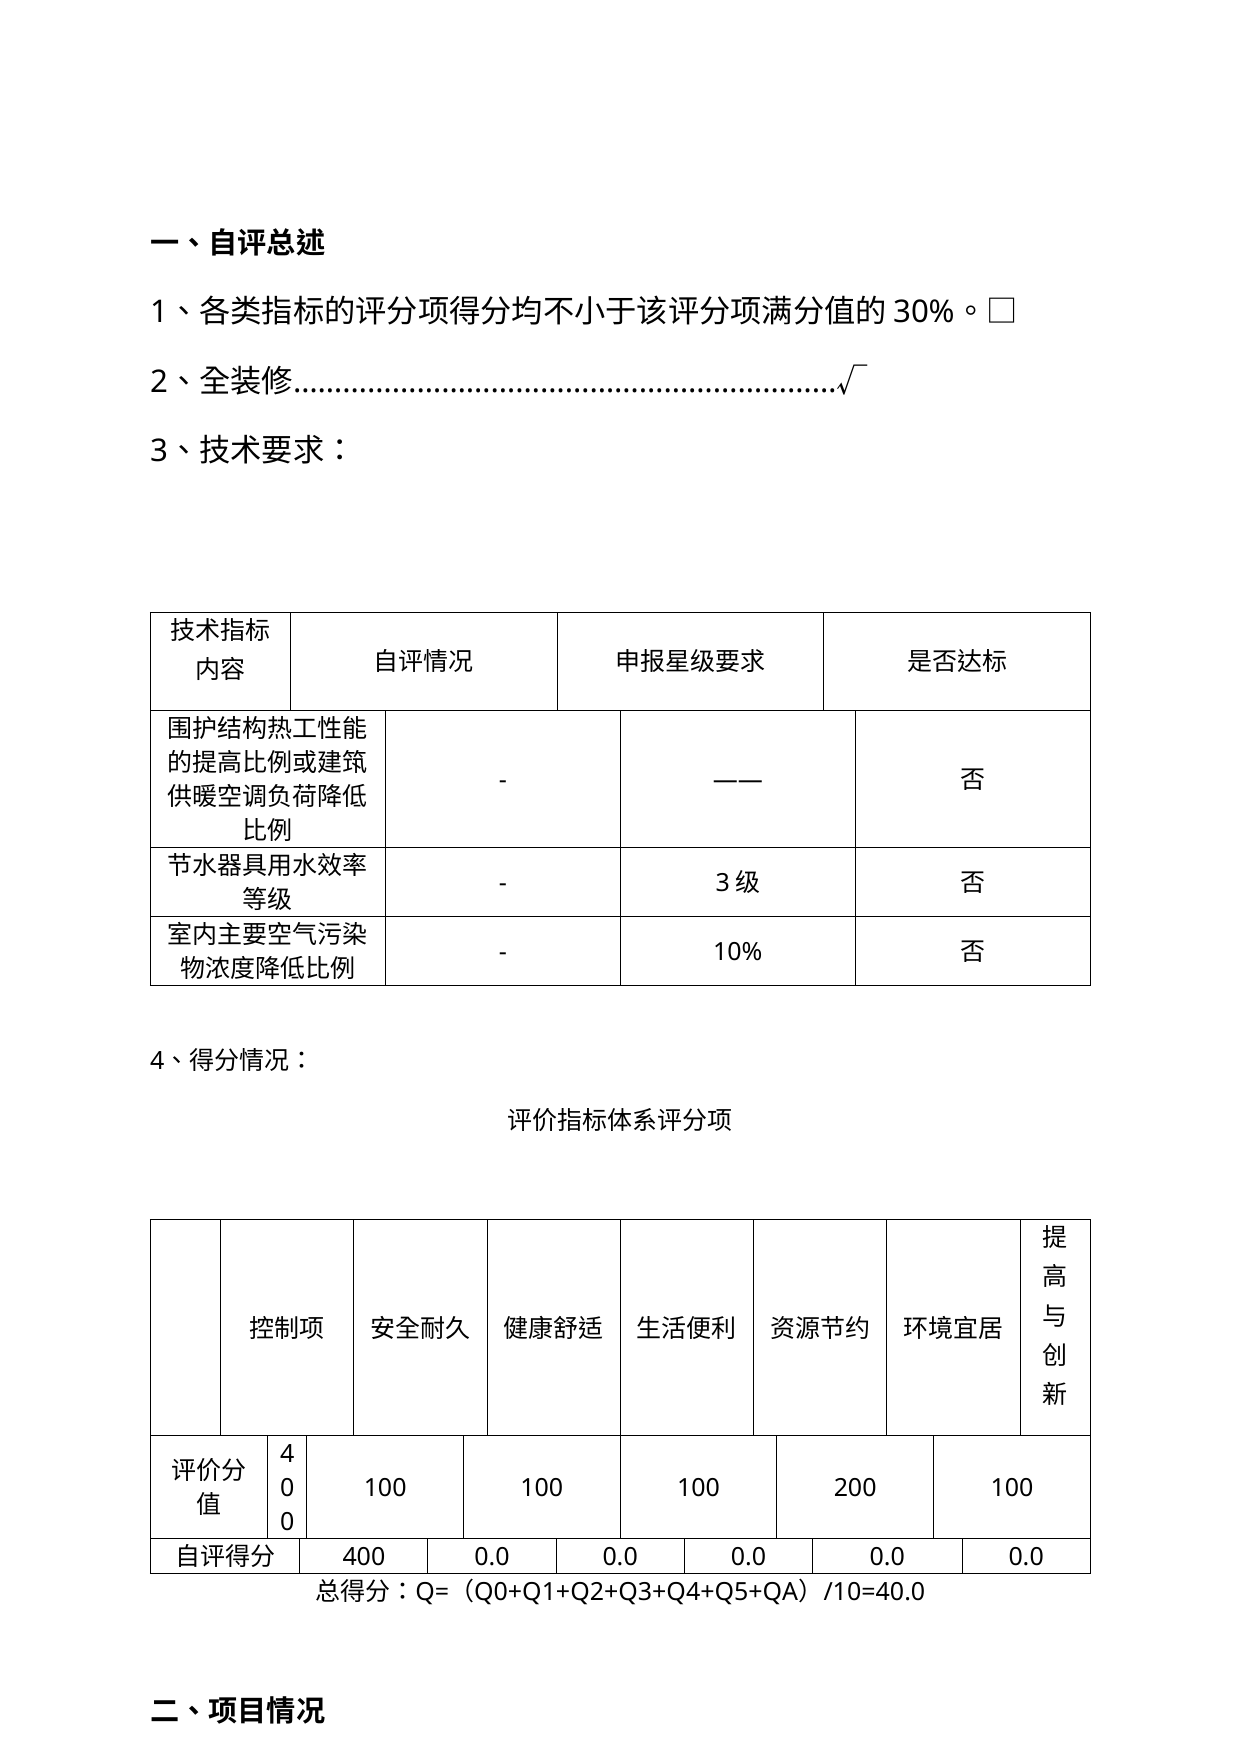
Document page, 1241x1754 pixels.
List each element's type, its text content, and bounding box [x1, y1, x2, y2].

table_cell 100 [464, 1436, 620, 1538]
table_cell 围护结构热工性能的提高比例或建筑供暖空调负荷降低比例 [151, 711, 385, 847]
text 2、全装修…………………………………………………………√ [150, 359, 1090, 401]
table_cell 室内主要空气污染物浓度降低比例 [151, 917, 385, 985]
text 评价指标体系评分项 [150, 1102, 1090, 1137]
table_cell 否 [856, 711, 1090, 847]
table_header 提高与创新 [1021, 1220, 1090, 1435]
text 4、得分情况： [150, 1042, 1090, 1077]
table_cell 3级 [621, 848, 855, 916]
table_header 生活便利 [621, 1220, 753, 1435]
table_cell 0.0 [813, 1539, 962, 1573]
table_cell - [386, 848, 620, 916]
table_cell 400 [300, 1539, 427, 1573]
table_cell - [386, 711, 620, 847]
table_cell —— [621, 711, 855, 847]
text 3、技术要求： [150, 428, 1090, 471]
table_header 申报星级要求 [558, 613, 823, 710]
table_cell - [386, 917, 620, 985]
text 总得分：Q=（Q0+Q1+Q2+Q3+Q4+Q5+QA）/10=40.0 [150, 1574, 1090, 1608]
table_cell 400 [268, 1436, 306, 1538]
table_cell 0.0 [557, 1539, 684, 1573]
text 1、各类指标的评分项得分均不小于该评分项满分值的30%。□ [150, 289, 1090, 331]
table_cell 200 [777, 1436, 933, 1538]
table_cell 评价分值 [151, 1436, 267, 1538]
table_header [151, 1220, 220, 1435]
table_cell 0.0 [685, 1539, 812, 1573]
table_cell 100 [621, 1436, 776, 1538]
table_cell 否 [856, 848, 1090, 916]
table_cell 自评得分 [151, 1539, 299, 1573]
table_cell 节水器具用水效率等级 [151, 848, 385, 916]
table_cell 0.0 [428, 1539, 556, 1573]
table_header 安全耐久 [354, 1220, 487, 1435]
table_cell 100 [307, 1436, 463, 1538]
table_cell 0.0 [963, 1539, 1090, 1573]
table_header 技术指标内容 [151, 613, 290, 710]
table_header 资源节约 [754, 1220, 886, 1435]
table_header 是否达标 [824, 613, 1090, 710]
table_cell 否 [856, 917, 1090, 985]
table_cell 10% [621, 917, 855, 985]
text 二、项目情况 [150, 1690, 1090, 1730]
table_header 环境宜居 [887, 1220, 1020, 1435]
table_header 自评情况 [291, 613, 557, 710]
table_cell 100 [934, 1436, 1090, 1538]
text 一、自评总述 [150, 222, 1090, 262]
table_header 控制项 [221, 1220, 353, 1435]
table_header 健康舒适 [488, 1220, 620, 1435]
